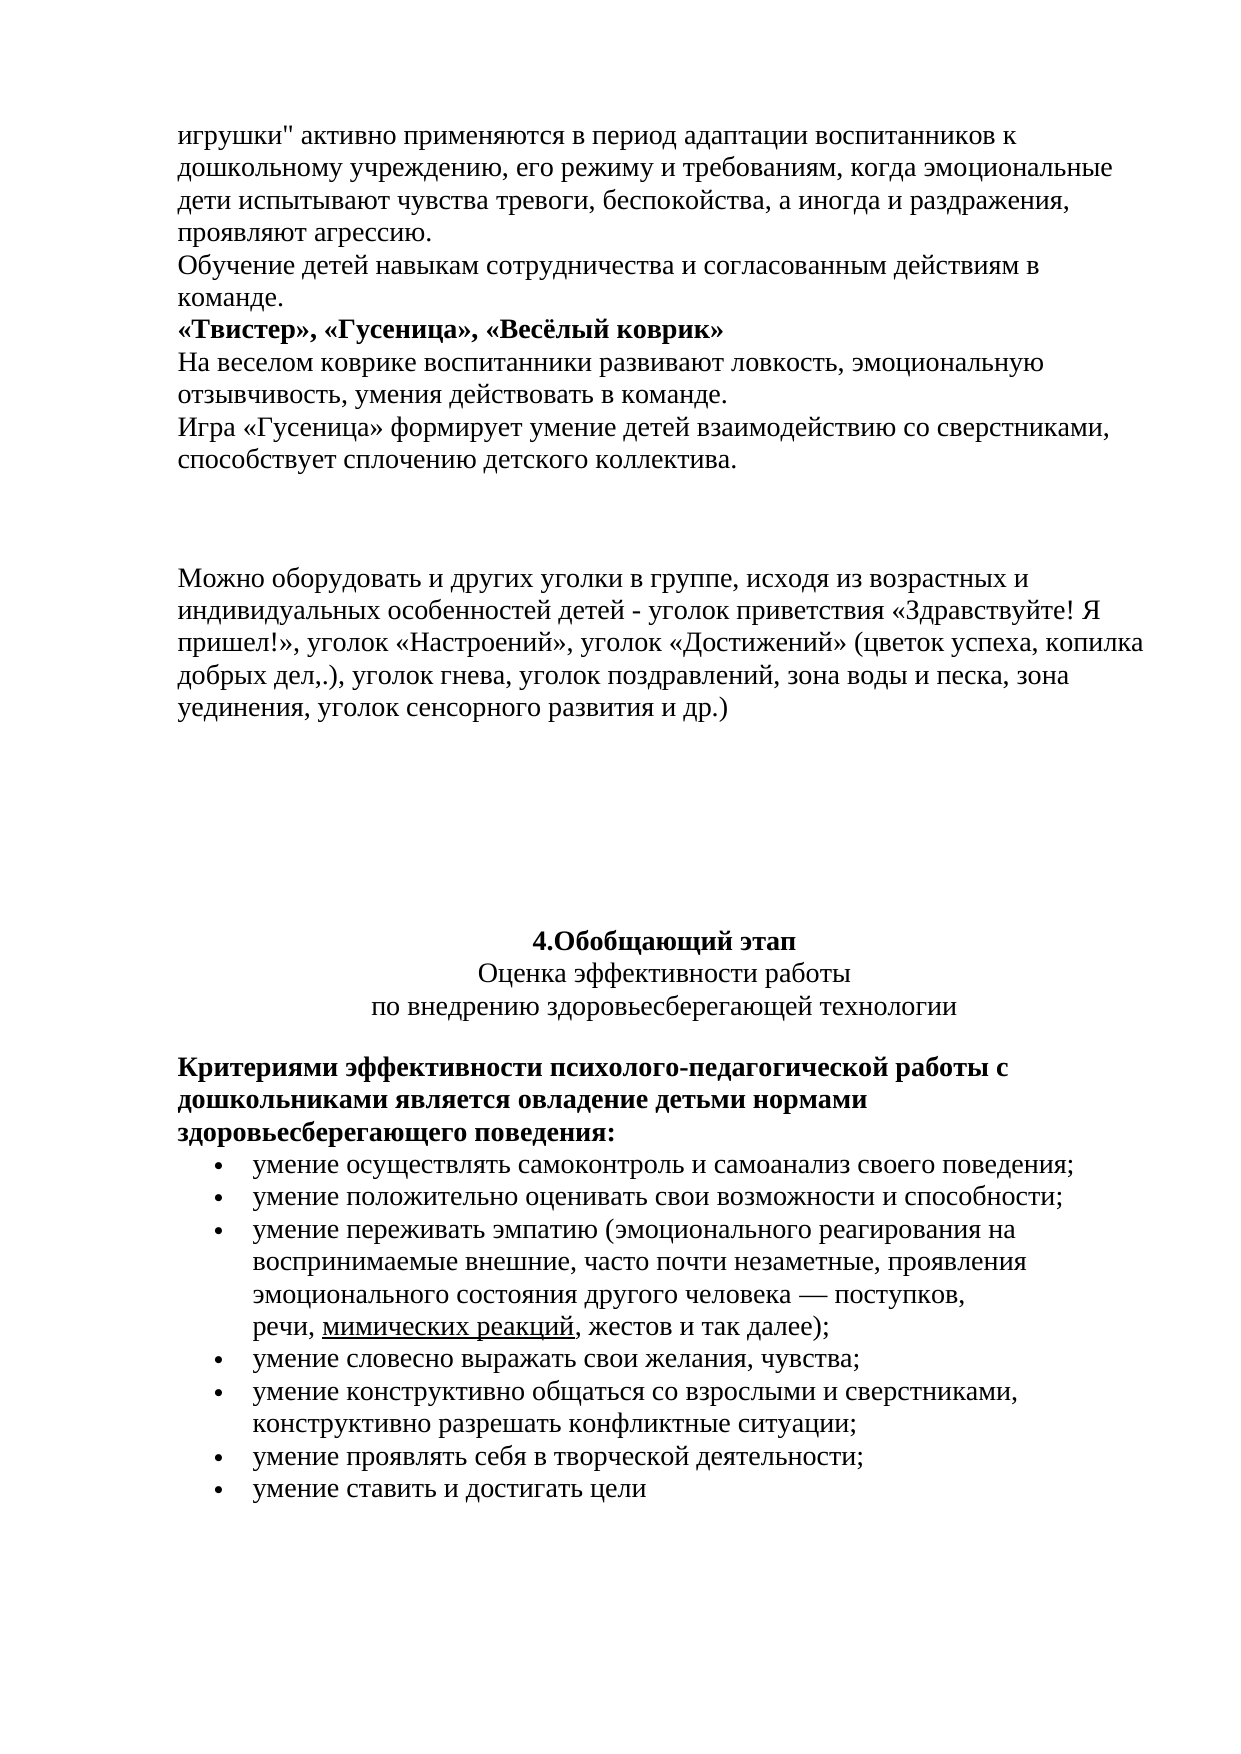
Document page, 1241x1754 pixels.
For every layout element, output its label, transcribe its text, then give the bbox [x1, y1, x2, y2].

list умение словесно выражать свои желания, чувства; [215, 1341, 1152, 1374]
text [177, 118, 1152, 248]
text На веселом коврике воспитанники развивают ловкость, эмоциональную отзывчивость, умения действовать в команде. [177, 345, 1152, 410]
text «Твистер», «Гусеница», «Весёлый коврик» [177, 312, 1152, 345]
text Игра «Гусеница» формирует умение детей взаимодействию со сверстниками, способствует сплочению детского коллектива. [177, 410, 1152, 474]
text Оценка эффективности работы [177, 956, 1152, 989]
list умение проявлять себя в творческой деятельности; [215, 1439, 1152, 1471]
list умение конструктивно общаться со взрослыми и сверстниками, конструктивно разрешать конфликтные ситуации; [215, 1374, 1152, 1439]
list умение переживать эмпатию (эмоционального реагирования на воспринимаемые внешние, часто почти незаметные, проявления эмоционального состояния другого человека — поступков, речи, мимических реакций, жестов и так далее); [830, 1212, 1152, 1341]
list умение положительно оценивать свои возможности и способности; [215, 1179, 1152, 1212]
text Обучение детей навыкам сотрудничества и согласованным действиям в команде. [177, 248, 1152, 312]
text Критериями эффективности психолого-педагогической работы с дошкольниками является овладение детьми нормами здоровьесберегающего поведения: [177, 1050, 1152, 1147]
text Можно оборудовать и других уголки в группе, исходя из возрастных и индивидуальных особенностей детей - уголок приветствия «Здравствуйте! Я пришел!», уголок «Настроений», уголок «Достижений» (цветок успеха, копилка добрых дел,.), уголок гнева, уголок поздравлений, зона воды и песка, зона уединения, уголок сенсорного развития и др.) [177, 561, 1152, 723]
text по внедрению здоровьесберегающей технологии [177, 989, 1152, 1021]
list умение осуществлять самоконтроль и самоанализ своего поведения; [215, 1147, 1152, 1179]
text 4.Обобщающий этап [177, 924, 1152, 956]
list умение переживать эмпатию (эмоционального реагирования на воспринимаемые внешние, часто почти незаметные, проявления эмоционального состояния другого человека — поступков, речи, мимических реакций, жестов и так далее); [215, 1212, 615, 1341]
list умение ставить и достигать цели [215, 1471, 1152, 1503]
